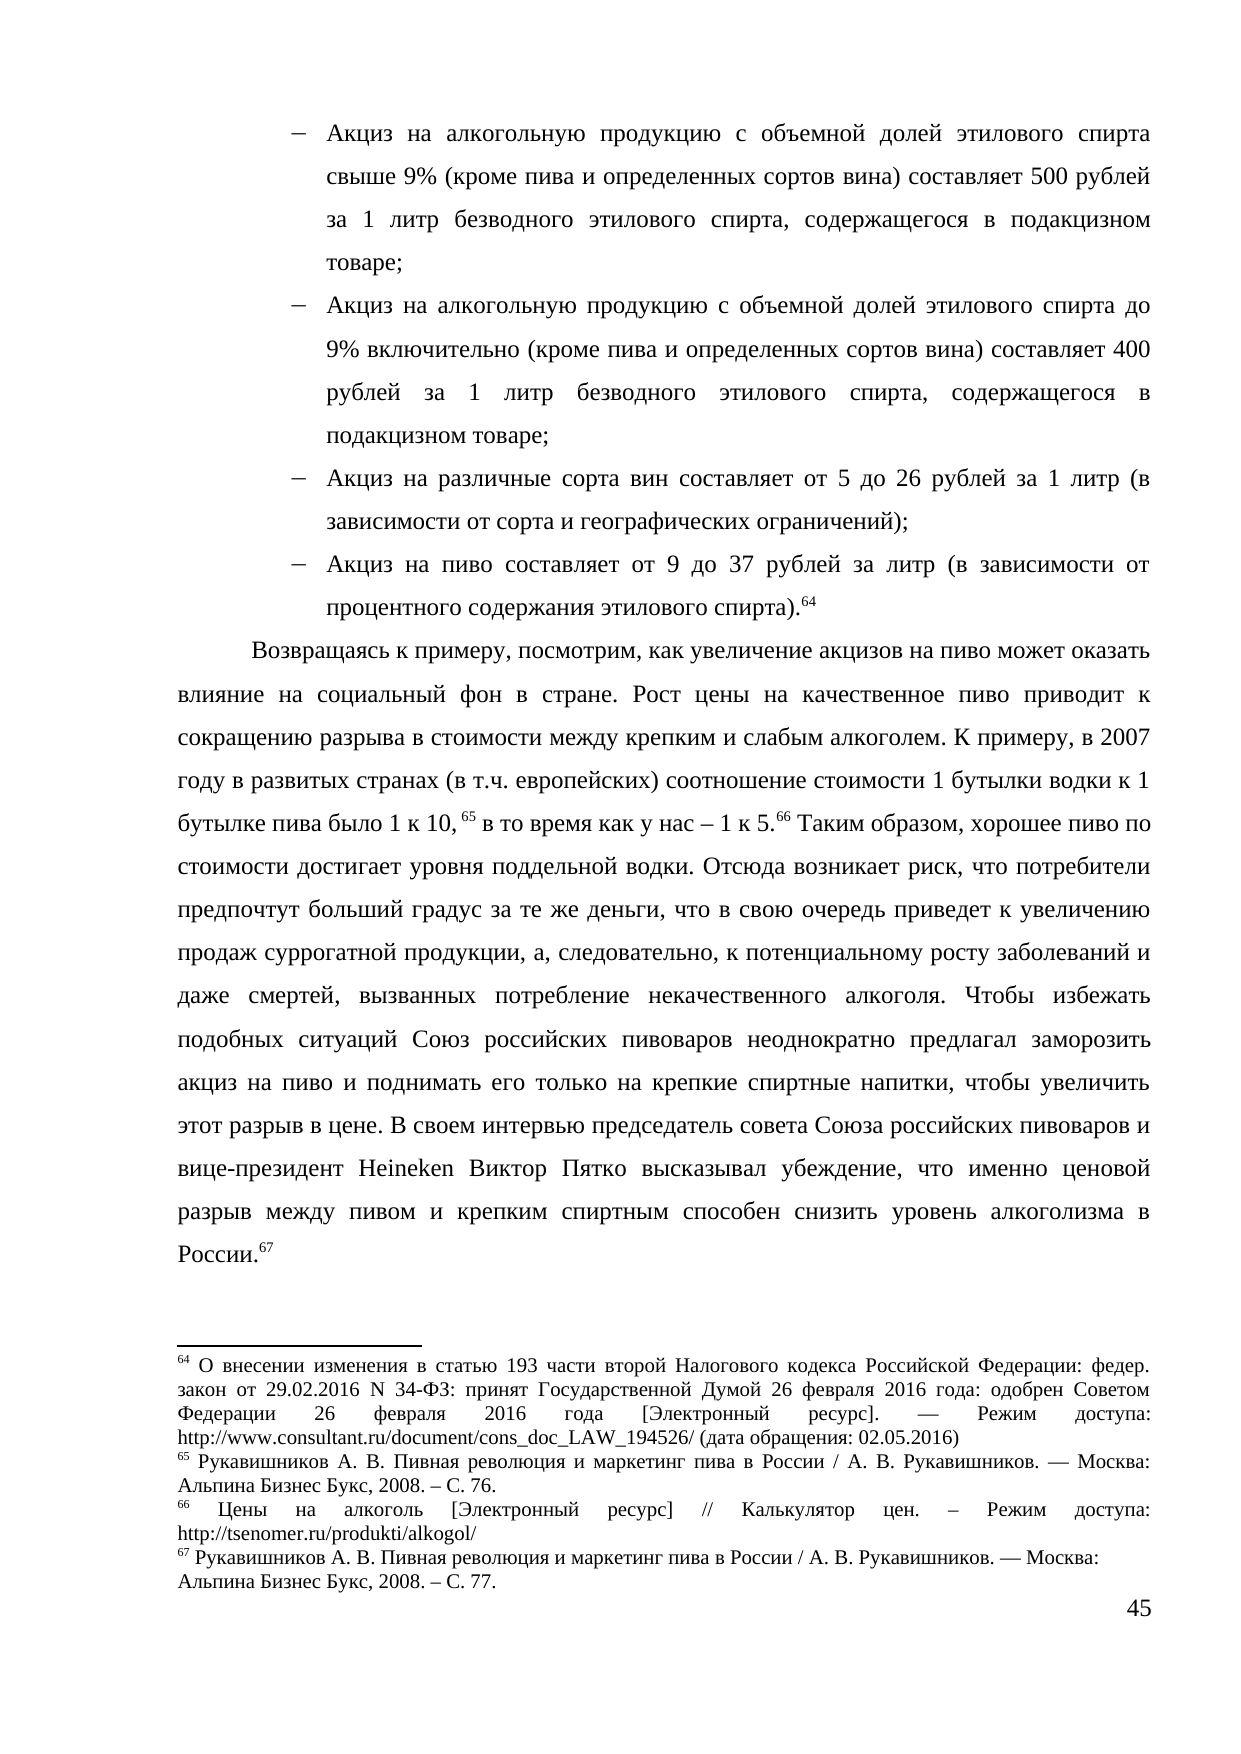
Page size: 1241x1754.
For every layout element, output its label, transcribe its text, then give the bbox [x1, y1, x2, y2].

list Акциз на различные сорта вин составляет от 5 до 26 рублей за 1 литр (в зависимости от сорта и географических ограничений); [288, 463, 1152, 535]
list Акциз на алкогольную продукцию с объемной долей этилового спирта свыше 9% (кроме пива и определенных сортов вина) составляет 500 рублей за 1 литр безводного этилового спирта, содержащегося в подакцизном товаре; [288, 118, 1152, 276]
list Акциз на пиво составляет от 9 до 37 рублей за литр (в зависимости от процентного содержания этилового спирта). [288, 549, 1152, 621]
list Акциз на алкогольную продукцию с объемной долей этилового спирта до 9% включительно (кроме пива и определенных сортов вина) составляет 400 рублей за 1 литр безводного этилового спирта, содержащегося в подакцизном товаре; [288, 291, 1152, 449]
text Возвращаясь к примеру, посмотрим, как увеличение акцизов на пиво может оказать влияние на социальный фон в стране. Рост цены на качественное пиво приводит к сокращению разрыва в стоимости между крепким и слабым алкоголем. К примеру, в 2007 году в развитых странах (в т.ч. европейских) соотношение стоимости 1 бутылки водки к 1 бутылке пива было 1 к 10, в то время как у нас – 1 к 5. Таким образом, хорошее пиво по стоимости достигает уровня поддельной водки. Отсюда возникает риск, что потребители предпочтут больший градус за те же деньги, что в свою очередь приведет к увеличению продаж суррогатной продукции, а, следовательно, к потенциальному росту заболеваний и даже смертей, вызванных потребление некачественного алкоголя. Чтобы избежать подобных ситуаций Союз российских пивоваров неоднократно предлагал заморозить акциз на пиво и поднимать его только на крепкие спиртные напитки, чтобы увеличить этот разрыв в цене. В своем интервью председатель совета Союза российских пивоваров и вице-президент Heineken Виктор Пятко высказывал убеждение, что именно ценовой разрыв между пивом и крепким спиртным способен снизить уровень алкоголизма в России. [177, 636, 1152, 1268]
